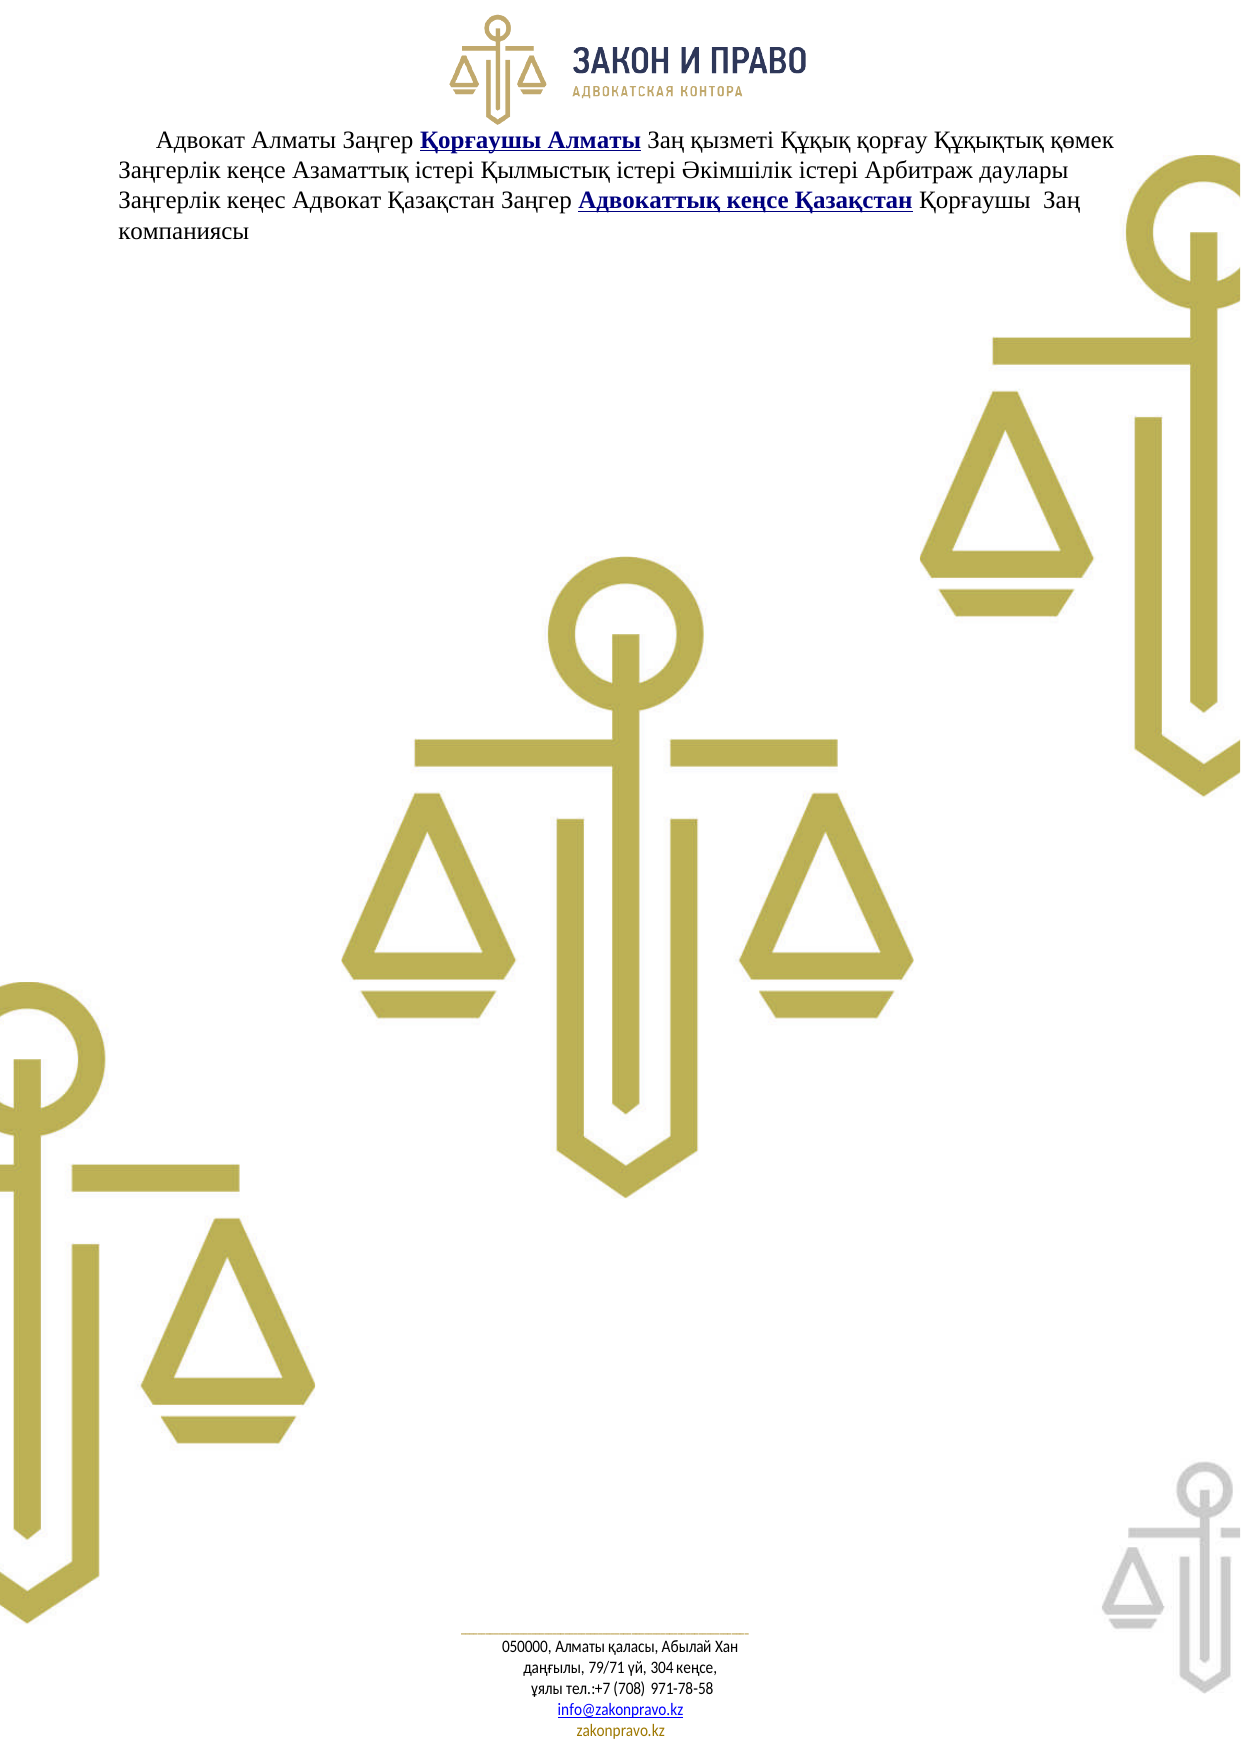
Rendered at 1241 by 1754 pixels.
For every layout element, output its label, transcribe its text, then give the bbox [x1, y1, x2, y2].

picture [341, 556, 914, 1754]
picture [0, 982, 316, 1754]
picture [449, 14, 807, 125]
text Адвокат Алматы Заңгер Қорғаушы Алматы Заң қызметі Құқық қорғау Құқықтық қөмек Заңгерлік кеңсе Азаматтық істері Қылмыстық істері Әкімшілік істері Арбитраж даулары Заңгерлік кеңес Адвокат Қазақстан Заңгер Адвокаттық кеңсе Қазақстан Қорғаушы Заң компаниясы [118, 125, 1137, 245]
picture [919, 155, 1241, 1694]
